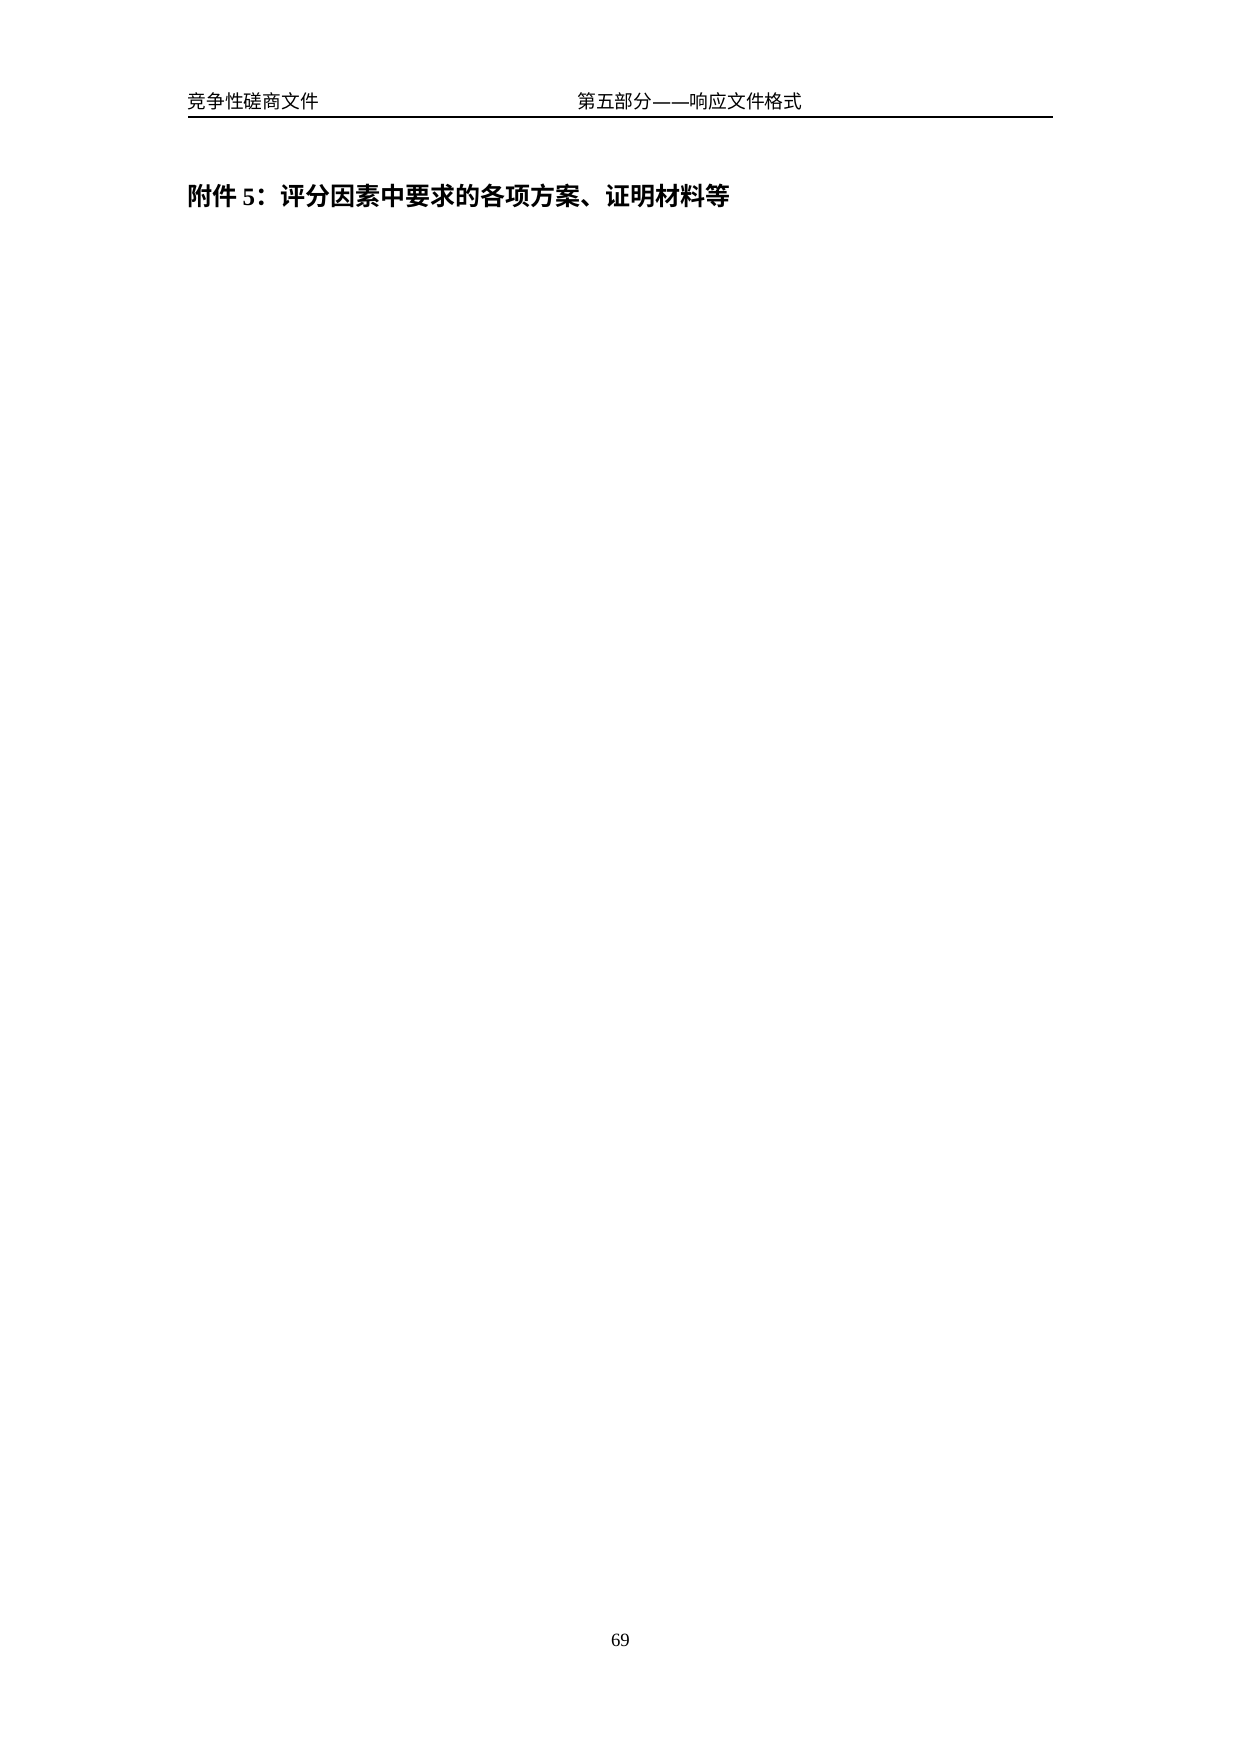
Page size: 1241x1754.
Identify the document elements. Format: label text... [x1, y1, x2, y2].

text 附件5：评分因素中要求的各项方案、证明材料等 [187, 162, 1053, 227]
